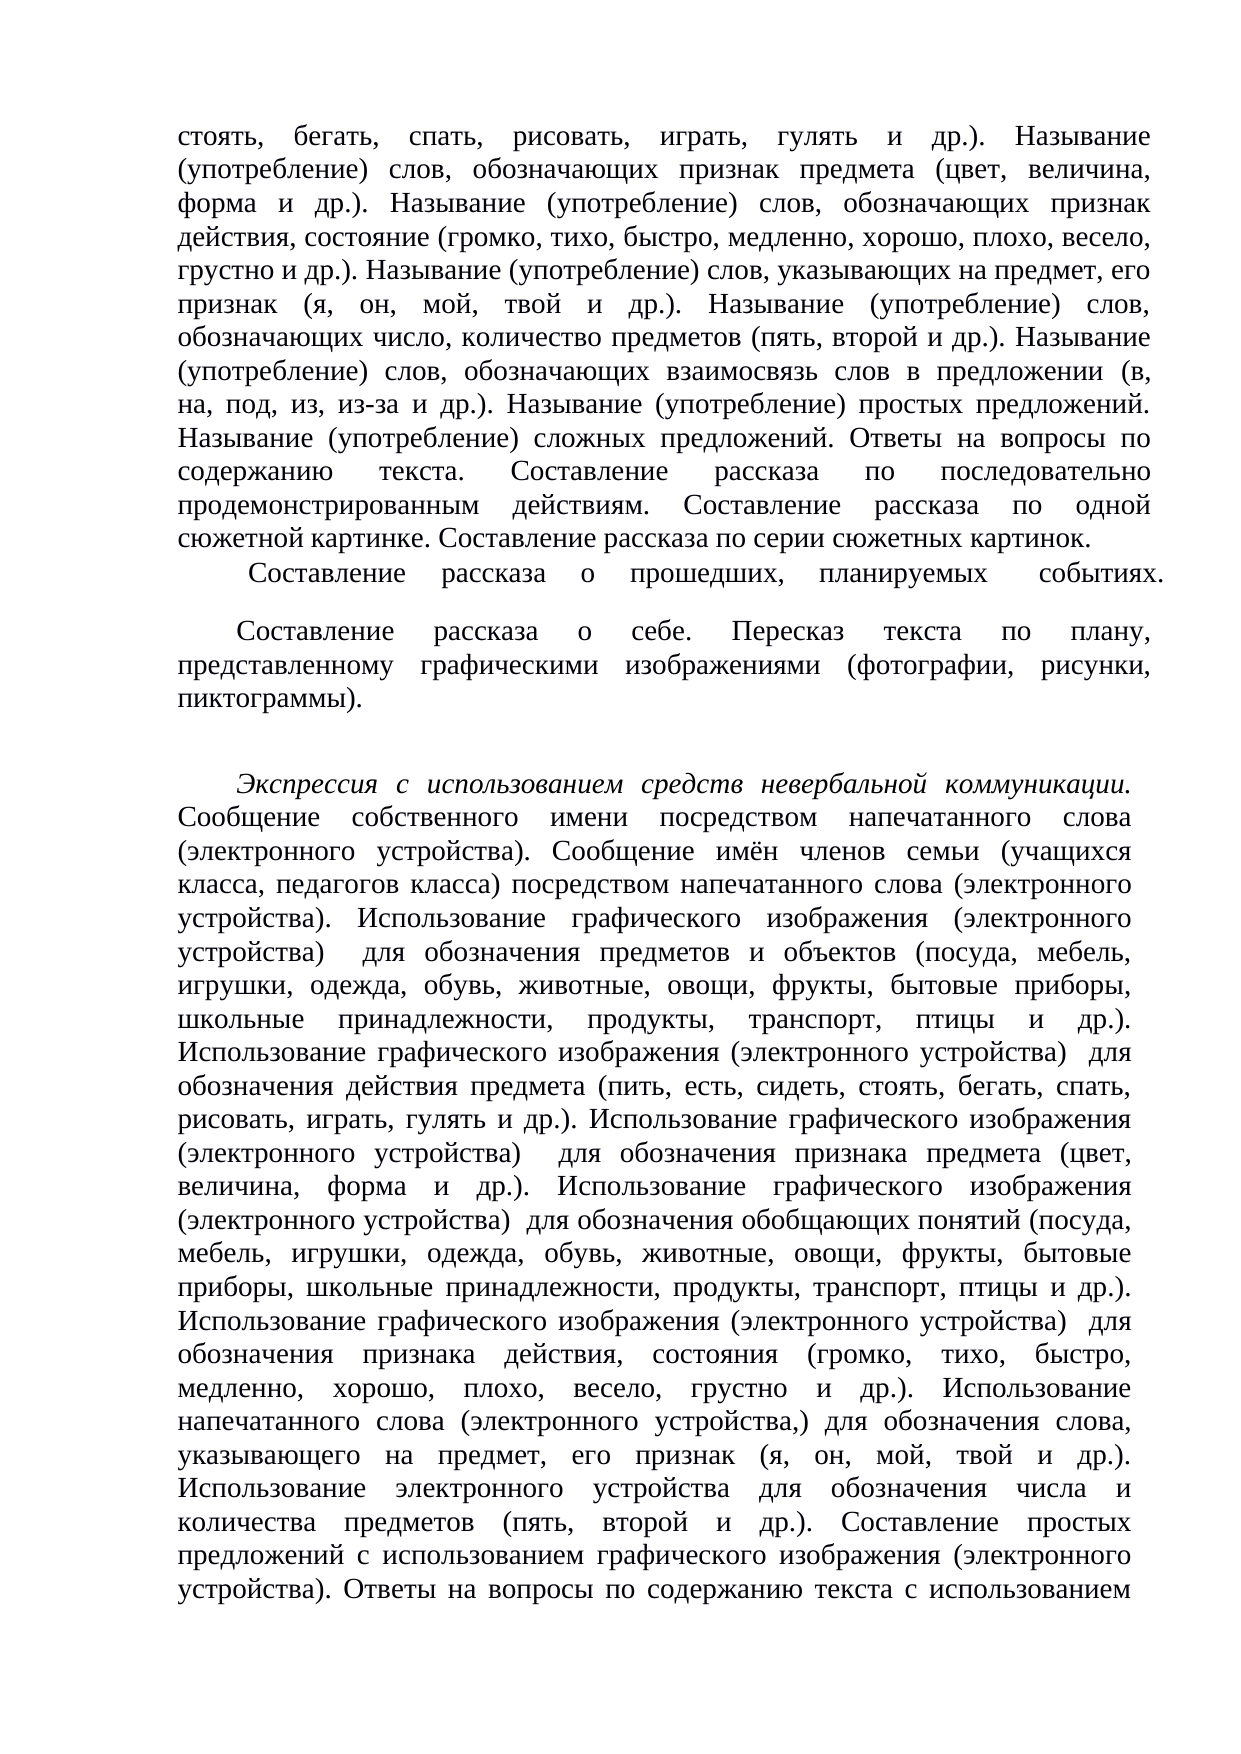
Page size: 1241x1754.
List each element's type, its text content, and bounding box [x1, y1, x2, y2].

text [177, 766, 1132, 1604]
text Составление рассказа о себе. Пересказ текста по плану, представленному графическими изображениями (фотографии, рисунки, пиктограммы). [177, 613, 1151, 714]
text Составление рассказа о прошедших, планируемых событиях. [177, 555, 1152, 588]
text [177, 118, 1151, 554]
